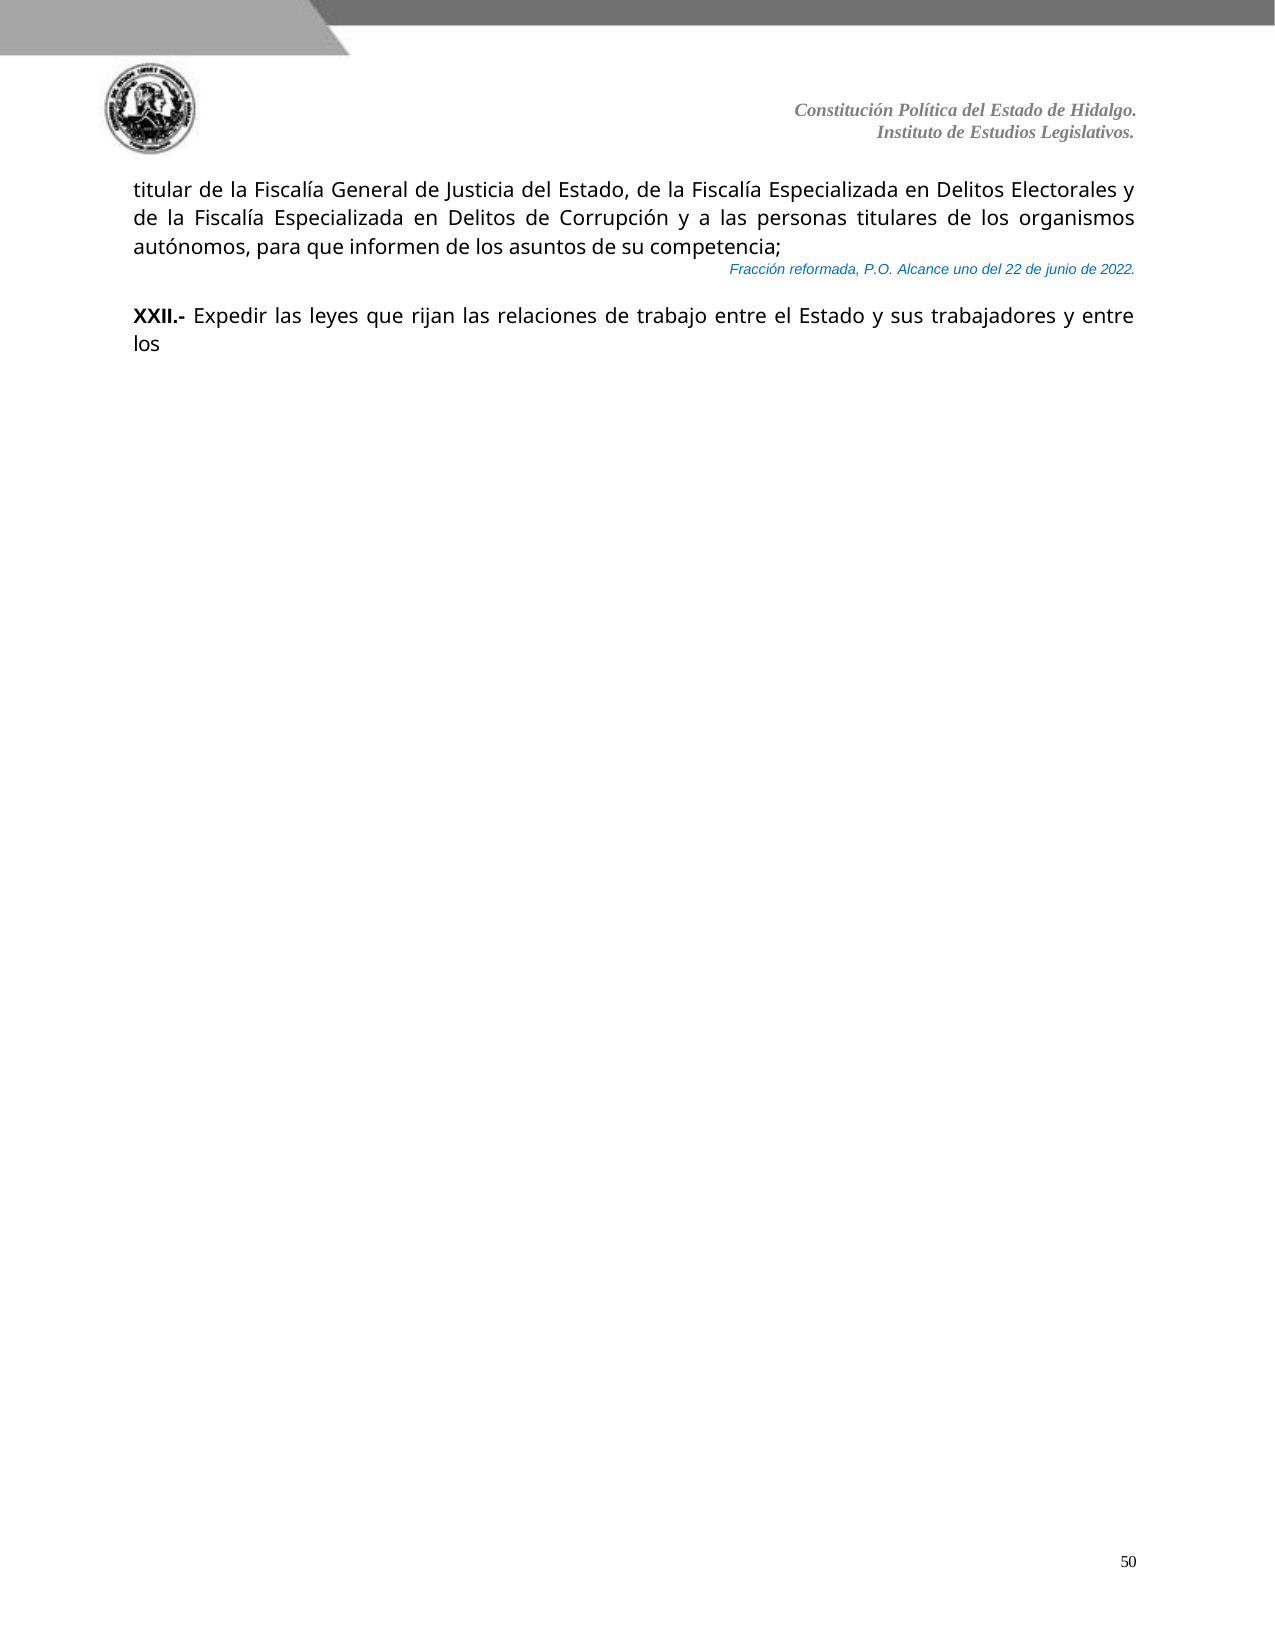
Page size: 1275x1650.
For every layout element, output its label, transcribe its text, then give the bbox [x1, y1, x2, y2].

picture [0, 0, 1275, 155]
text XXII.- Expedir las leyes que rijan las relaciones de trabajo entre el Estado y sus trabajadores y entre los [133, 301, 1148, 358]
text Fracción reformada, P.O. Alcance uno del 22 de junio de 2022. [729, 260, 1148, 277]
